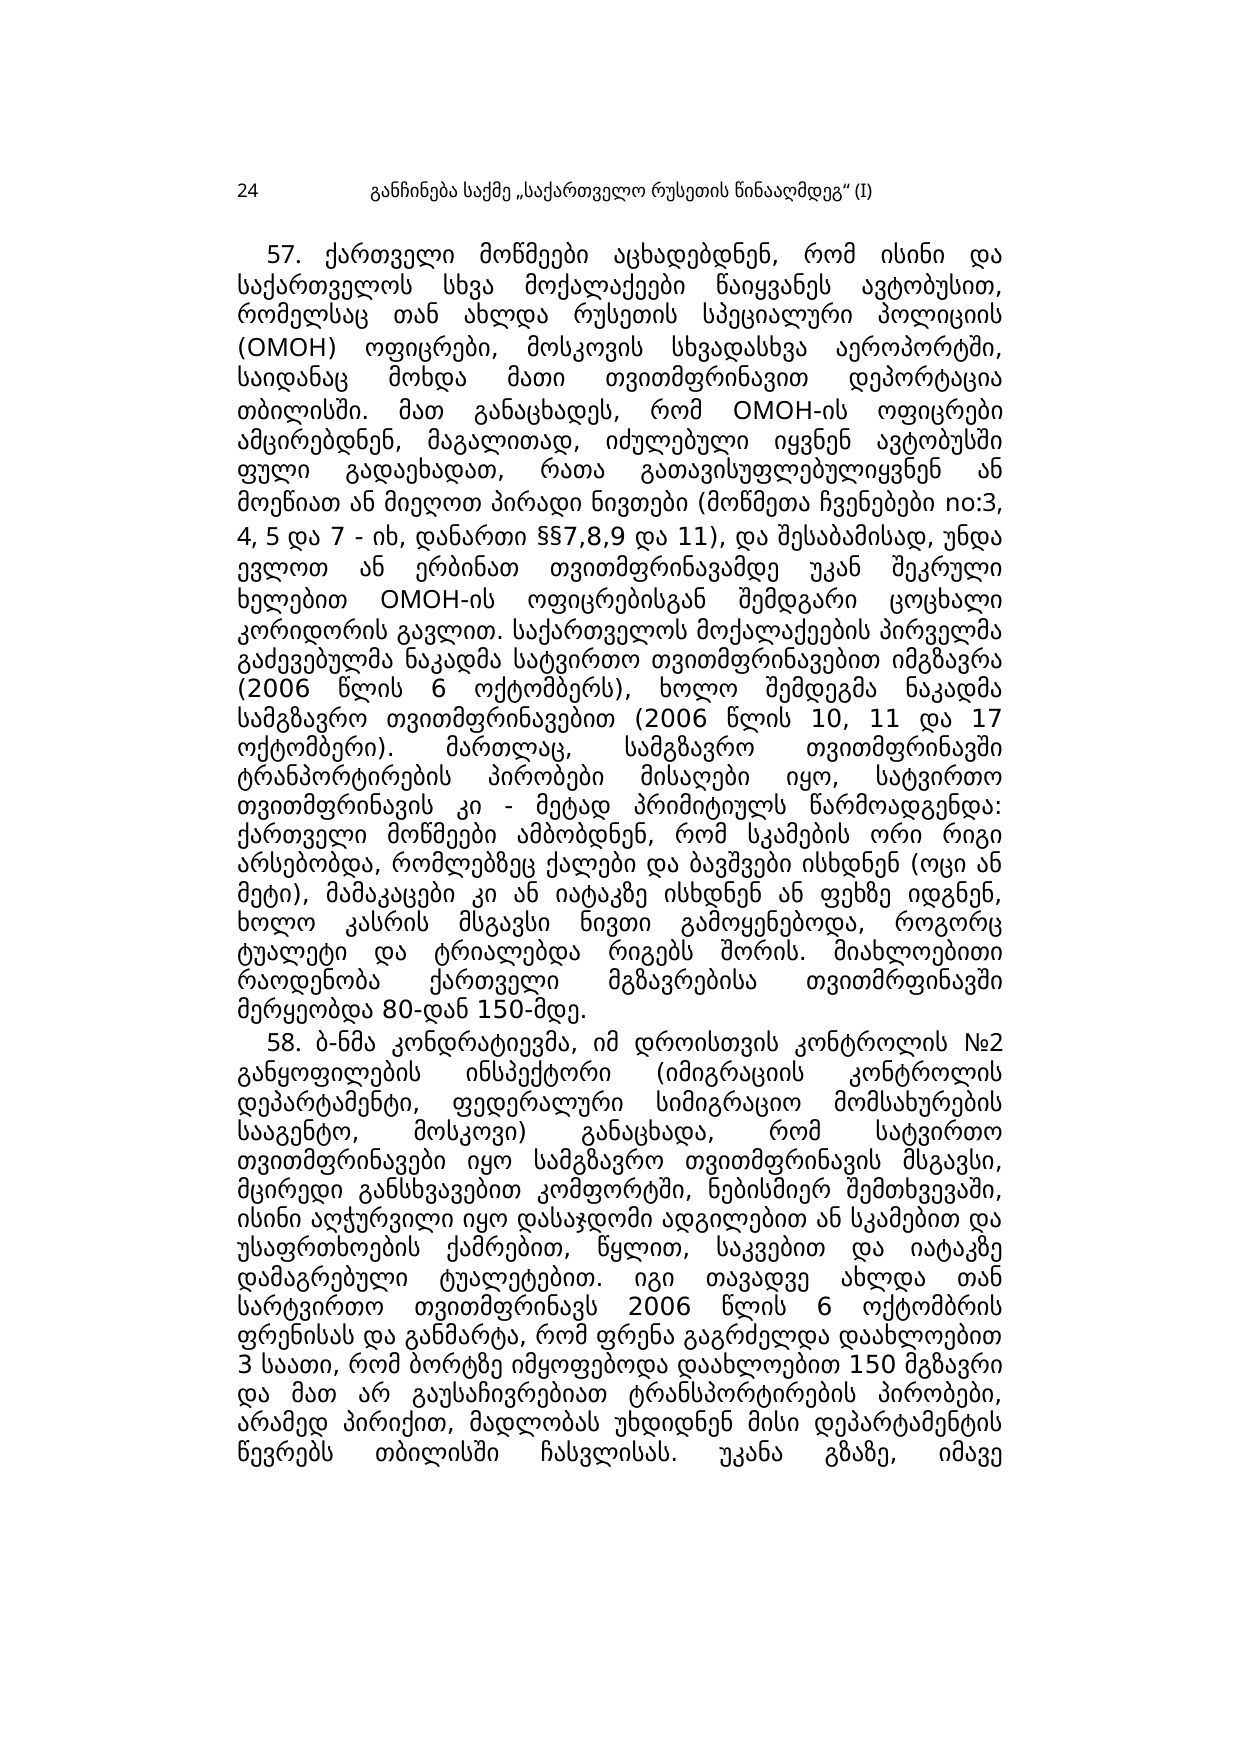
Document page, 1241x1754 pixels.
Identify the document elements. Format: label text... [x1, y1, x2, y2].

text 57. ქართველი მოწმეები აცხადებდნენ, რომ ისინი და საქართველოს სხვა მოქალაქეები წაიყვანეს ავტობუსით, რომელსაც თან ახლდა რუსეთის სპეციალური პოლიციის (ОМОН) ოფიცრები, მოსკოვის სხვადასხვა აეროპორტში, საიდანაც მოხდა მათი თვითმფრინავით დეპორტაცია თბილისში. მათ განაცხადეს, რომ ОМОН-ის ოფიცრები ამცირებდნენ, მაგალითად, იძულებული იყვნენ ავტობუსში ფული გადაეხადათ, რათა გათავისუფლებულიყვნენ ან მოეწიათ ან მიეღოთ პირადი ნივთები (მოწმეთა ჩვენებები no:3, 4, 5 და 7 - იხ, დანართი §§7,8,9 და 11), და შესაბამისად, უნდა ევლოთ ან ერბინათ თვითმფრინავამდე უკან შეკრული ხელებით ОМОН-ის ოფიცრებისგან შემდგარი ცოცხალი კორიდორის გავლით. საქართველოს მოქალაქეების პირველმა გაძევებულმა ნაკადმა სატვირთო თვითმფრინავებით იმგზავრა (2006 წლის 6 ოქტომბერს), ხოლო შემდეგმა ნაკადმა სამგზავრო თვითმფრინავებით (2006 წლის 10, 11 და 17 ოქტომბერი). მართლაც, სამგზავრო თვითმფრინავში ტრანპორტირების პირობები მისაღები იყო, სატვირთო თვითმფრინავის კი - მეტად პრიმიტიულს წარმოადგენდა: ქართველი მოწმეები ამბობდნენ, რომ სკამების ორი რიგი არსებობდა, რომლებზეც ქალები და ბავშვები ისხდნენ (ოცი ან მეტი), მამაკაცები კი ან იატაკზე ისხდნენ ან ფეხზე იდგნენ, ხოლო კასრის მსგავსი ნივთი გამოყენებოდა, როგორც ტუალეტი და ტრიალებდა რიგებს შორის. მიახლოებითი რაოდენობა ქართველი მგზავრებისა თვითმრფინავში მერყეობდა 80-დან 150-მდე. [237, 237, 1003, 1024]
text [237, 1024, 1003, 1467]
